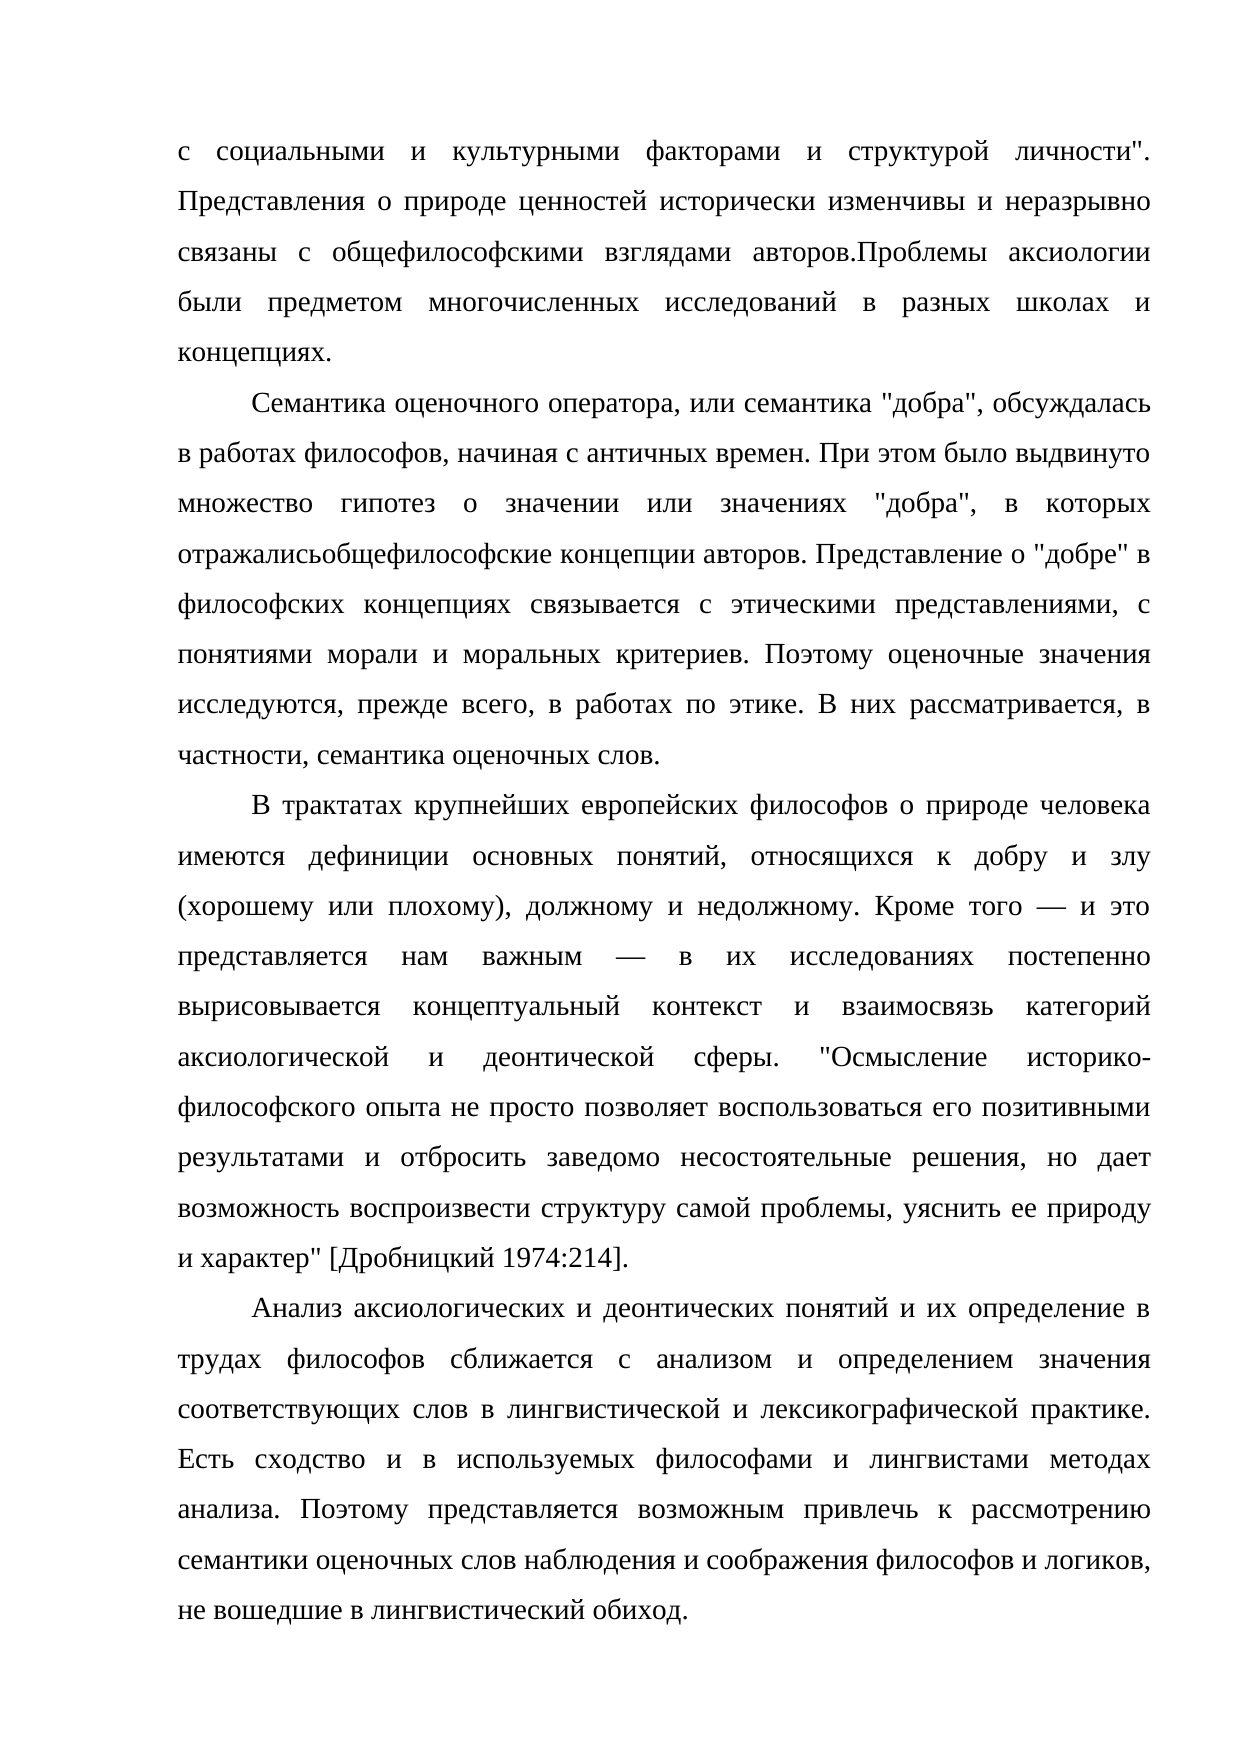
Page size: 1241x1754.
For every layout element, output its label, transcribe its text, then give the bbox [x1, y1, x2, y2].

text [177, 133, 1152, 368]
text Анализ аксиологических и деонтических понятий и их определение в трудах философов сближается с анализом и определением значения соответствующих слов в лингвистической и лексикографической практике. Есть сходство и в используемых философами и лингвистами методах анализа. Поэтому представляется возможным привлечь к рассмотрению семантики оценочных слов наблюдения и соображения философов и логиков, не вошедшие в лингвистический обиход. [177, 1290, 1152, 1626]
text В трактатах крупнейших европейских философов о природе человека имеются дефиниции основных понятий, относящихся к добру и злу (хорошему или плохому), должному и недолжному. Кроме того — и это представляется нам важным — в их исследованиях постепенно вырисовывается концептуальный контекст и взаимосвязь категорий аксиологической и деонтической сферы. "Осмысление историко-философского опыта не просто позволяет воспользоваться его позитивными результатами и отбросить заведомо несостоятельные решения, но дает возможность воспроизвести структуру самой проблемы, уяснить ее природу и характер" [Дробницкий 1974:214]. [177, 787, 1152, 1274]
text Семантика оценочного оператора, или семантика "добра", обсуждалась в работах философов, начиная с античных времен. При этом было выдвинуто множество гипотез о значении или значениях "добра", в которых отражалисьобщефилософские концепции авторов. Представление о "добре" в философских концепциях связывается с этическими представлениями, с понятиями морали и моральных критериев. Поэтому оценочные значения исследуются, прежде всего, в работах по этике. В них рассматривается, в частности, семантика оценочных слов. [177, 385, 1152, 771]
